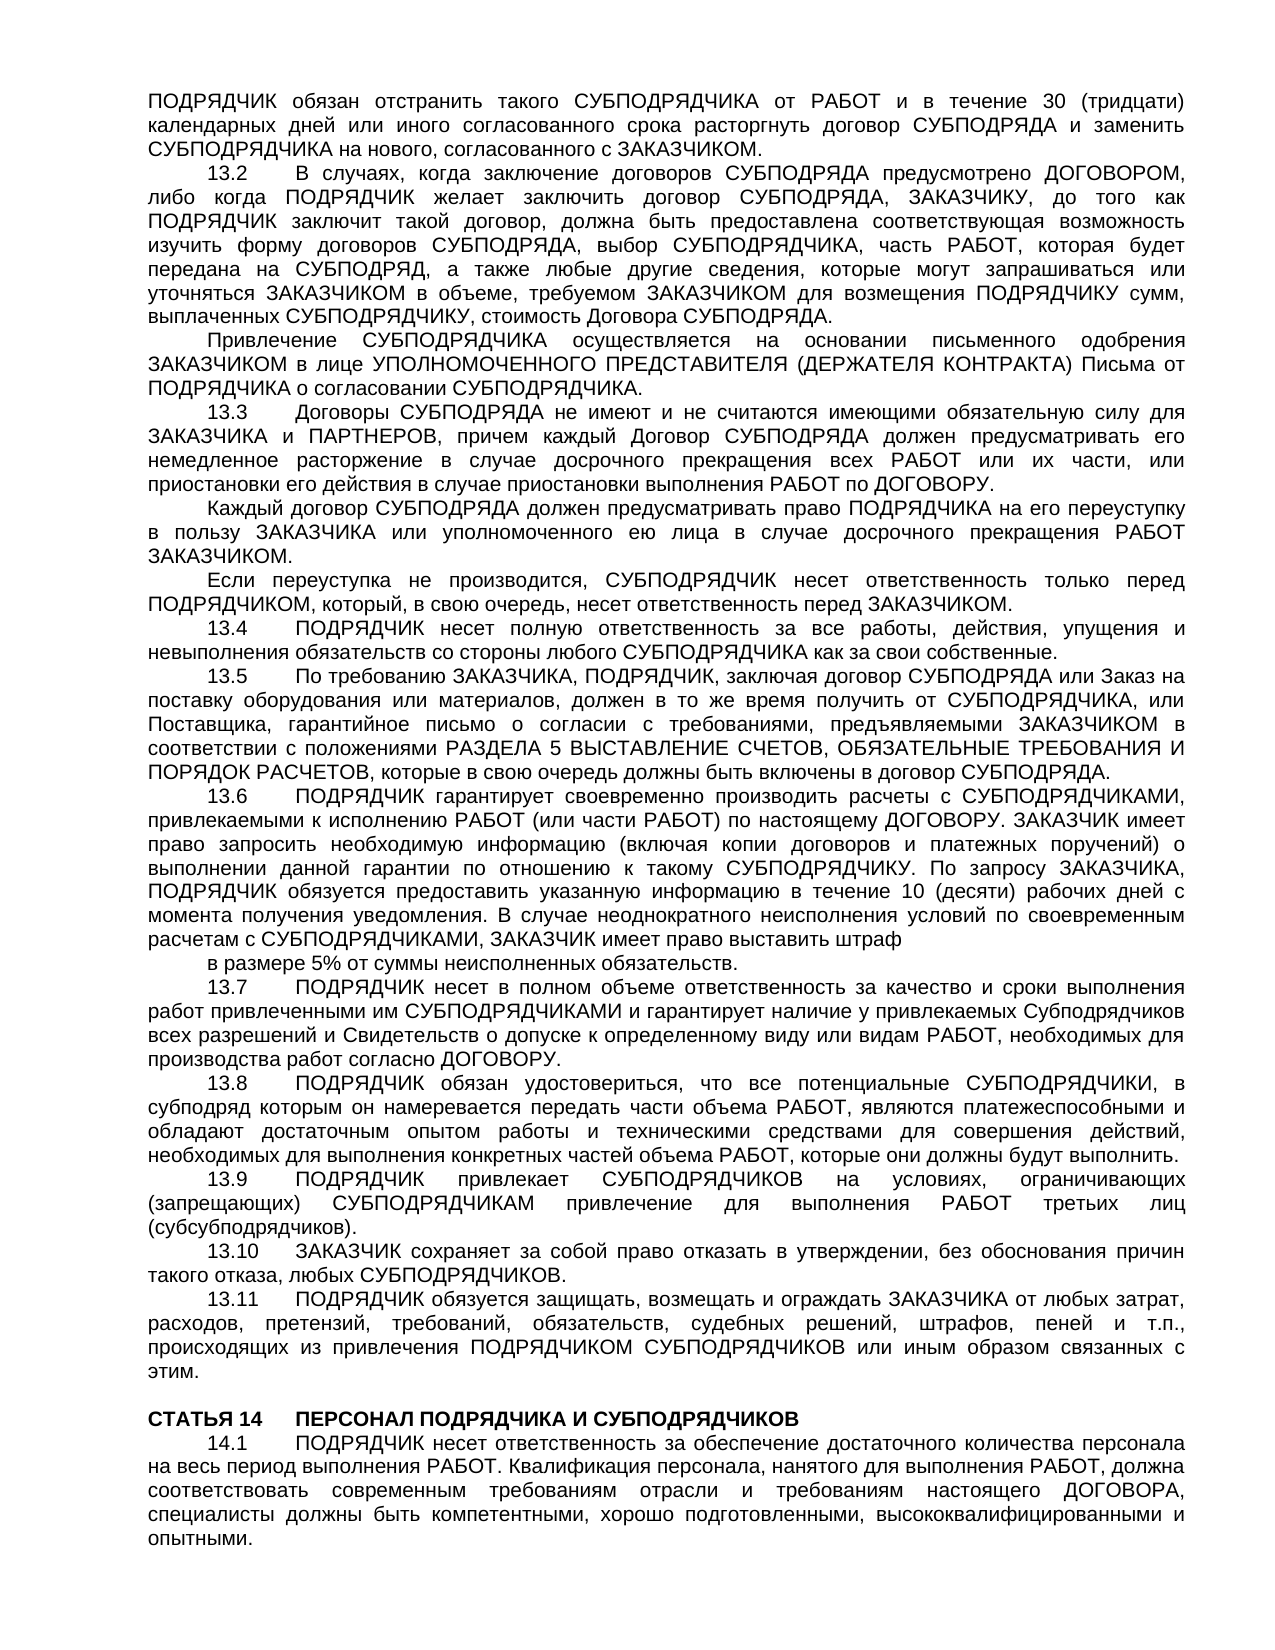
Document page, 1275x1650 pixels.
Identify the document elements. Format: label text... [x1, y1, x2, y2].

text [148, 89, 1186, 161]
text Если переуступка не производится, СУБПОДРЯДЧИК несет ответственность только перед ПОДРЯДЧИКОМ, который, в свою очередь, несет ответственность перед ЗАКАЗЧИКОМ. [148, 568, 1186, 616]
text Каждый договор СУБПОДРЯДА должен предусматривать право ПОДРЯДЧИКА на его переуступку в пользу ЗАКАЗЧИКА или уполномоченного ею лица в случае досрочного прекращения РАБОТ ЗАКАЗЧИКОМ. [148, 496, 1186, 568]
list ПОДРЯДЧИК гарантирует своевременно производить расчеты с СУБПОДРЯДЧИКАМИ, привлекаемыми к исполнению РАБОТ (или части РАБОТ) по настоящему ДОГОВОРУ. ЗАКАЗЧИК имеет право запросить необходимую информацию (включая копии договоров и платежных поручений) о выполнении данной гарантии по отношению к такому СУБПОДРЯДЧИКУ. По запросу ЗАКАЗЧИКА, ПОДРЯДЧИК обязуется предоставить указанную информацию в течение 10 (десяти) рабочих дней с момента получения уведомления. В случае неоднократного неисполнения условий по своевременным расчетам с СУБПОДРЯДЧИКАМИ, ЗАКАЗЧИК имеет право выставить штраф [148, 783, 1186, 951]
list ЗАКАЗЧИК сохраняет за собой право отказать в утверждении, без обоснования причин такого отказа, любых СУБПОДРЯДЧИКОВ. [148, 1239, 1186, 1287]
list ПОДРЯДЧИК несет в полном объеме ответственность за качество и сроки выполнения работ привлеченными им СУБПОДРЯДЧИКАМИ и гарантирует наличие у привлекаемых Субподрядчиков всех разрешений и Свидетельств о допуске к определенному виду или видам РАБОТ, необходимых для производства работ согласно ДОГОВОРУ. [148, 975, 1186, 1071]
list ПОДРЯДЧИК несет полную ответственность за все работы, действия, упущения и невыполнения обязательств со стороны любого СУБПОДРЯДЧИКА как за свои собственные. [148, 616, 1186, 664]
list ПОДРЯДЧИК привлекает СУБПОДРЯДЧИКОВ на условиях, ограничивающих (запрещающих) СУБПОДРЯДЧИКАМ привлечение для выполнения РАБОТ третьих лиц (субсубподрядчиков). [148, 1167, 1186, 1239]
list Договоры СУБПОДРЯДА не имеют и не считаются имеющими обязательную силу для ЗАКАЗЧИКА и ПАРТНЕРОВ, причем каждый Договор СУБПОДРЯДА должен предусматривать его немедленное расторжение в случае досрочного прекращения всех РАБОТ или их части, или приостановки его действия в случае приостановки выполнения РАБОТ по ДОГОВОРУ. [148, 400, 1186, 496]
text 14.1 ПОДРЯДЧИК несет ответственность за обеспечение достаточного количества персонала на весь период выполнения РАБОТ. Квалификация персонала, нанятого для выполнения РАБОТ, должна соответствовать современным требованиям отрасли и требованиям настоящего ДОГОВОРА, специалисты должны быть компетентными, хорошо подготовленными, высококвалифицированными и опытными. [148, 1430, 1186, 1550]
list По требованию ЗАКАЗЧИКА, ПОДРЯДЧИК, заключая договор СУБПОДРЯДА или Заказ на поставку оборудования или материалов, должен в то же время получить от СУБПОДРЯДЧИКА, или Поставщика, гарантийное письмо о согласии с требованиями, предъявляемыми ЗАКАЗЧИКОМ в соответствии с положениями РАЗДЕЛА 5 ВЫСТАВЛЕНИЕ СЧЕТОВ, ОБЯЗАТЕЛЬНЫЕ ТРЕБОВАНИЯ И ПОРЯДОК РАСЧЕТОВ, которые в свою очередь должны быть включены в договор СУБПОДРЯДА. [148, 664, 1186, 783]
list ПЕРСОНАЛ ПОДРЯДЧИКА И СУБПОДРЯДЧИКОВ [148, 1406, 1186, 1430]
list ПОДРЯДЧИК обязан удостовериться, что все потенциальные СУБПОДРЯДЧИКИ, в субподряд которым он намеревается передать части объема РАБОТ, являются платежеспособными и обладают достаточным опытом работы и техническими средствами для совершения действий, необходимых для выполнения конкретных частей объема РАБОТ, которые они должны будут выполнить. [148, 1071, 1186, 1167]
list ПОДРЯДЧИК обязуется защищать, возмещать и ограждать ЗАКАЗЧИКА от любых затрат, расходов, претензий, требований, обязательств, судебных решений, штрафов, пеней и т.п., происходящих из привлечения ПОДРЯДЧИКОМ СУБПОДРЯДЧИКОВ или иным образом связанных с этим. [148, 1287, 1186, 1382]
list В случаях, когда заключение договоров СУБПОДРЯДА предусмотрено ДОГОВОРОМ, либо когда ПОДРЯДЧИК желает заключить договор СУБПОДРЯДА, ЗАКАЗЧИКУ, до того как ПОДРЯДЧИК заключит такой договор, должна быть предоставлена соответствующая возможность изучить форму договоров СУБПОДРЯДА, выбор СУБПОДРЯДЧИКА, часть РАБОТ, которая будет передана на СУБПОДРЯД, а также любые другие сведения, которые могут запрашиваться или уточняться ЗАКАЗЧИКОМ в объеме, требуемом ЗАКАЗЧИКОМ для возмещения ПОДРЯДЧИКУ сумм, выплаченных СУБПОДРЯДЧИКУ, стоимость Договора СУБПОДРЯДА. [148, 161, 1186, 328]
text в размере 5% от суммы неисполненных обязательств. [148, 951, 1186, 975]
text Привлечение СУБПОДРЯДЧИКА осуществляется на основании письменного одобрения ЗАКАЗЧИКОМ в лице УПОЛНОМОЧЕННОГО ПРЕДСТАВИТЕЛЯ (ДЕРЖАТЕЛЯ КОНТРАКТА) Письма от ПОДРЯДЧИКА о согласовании СУБПОДРЯДЧИКА. [148, 328, 1186, 400]
